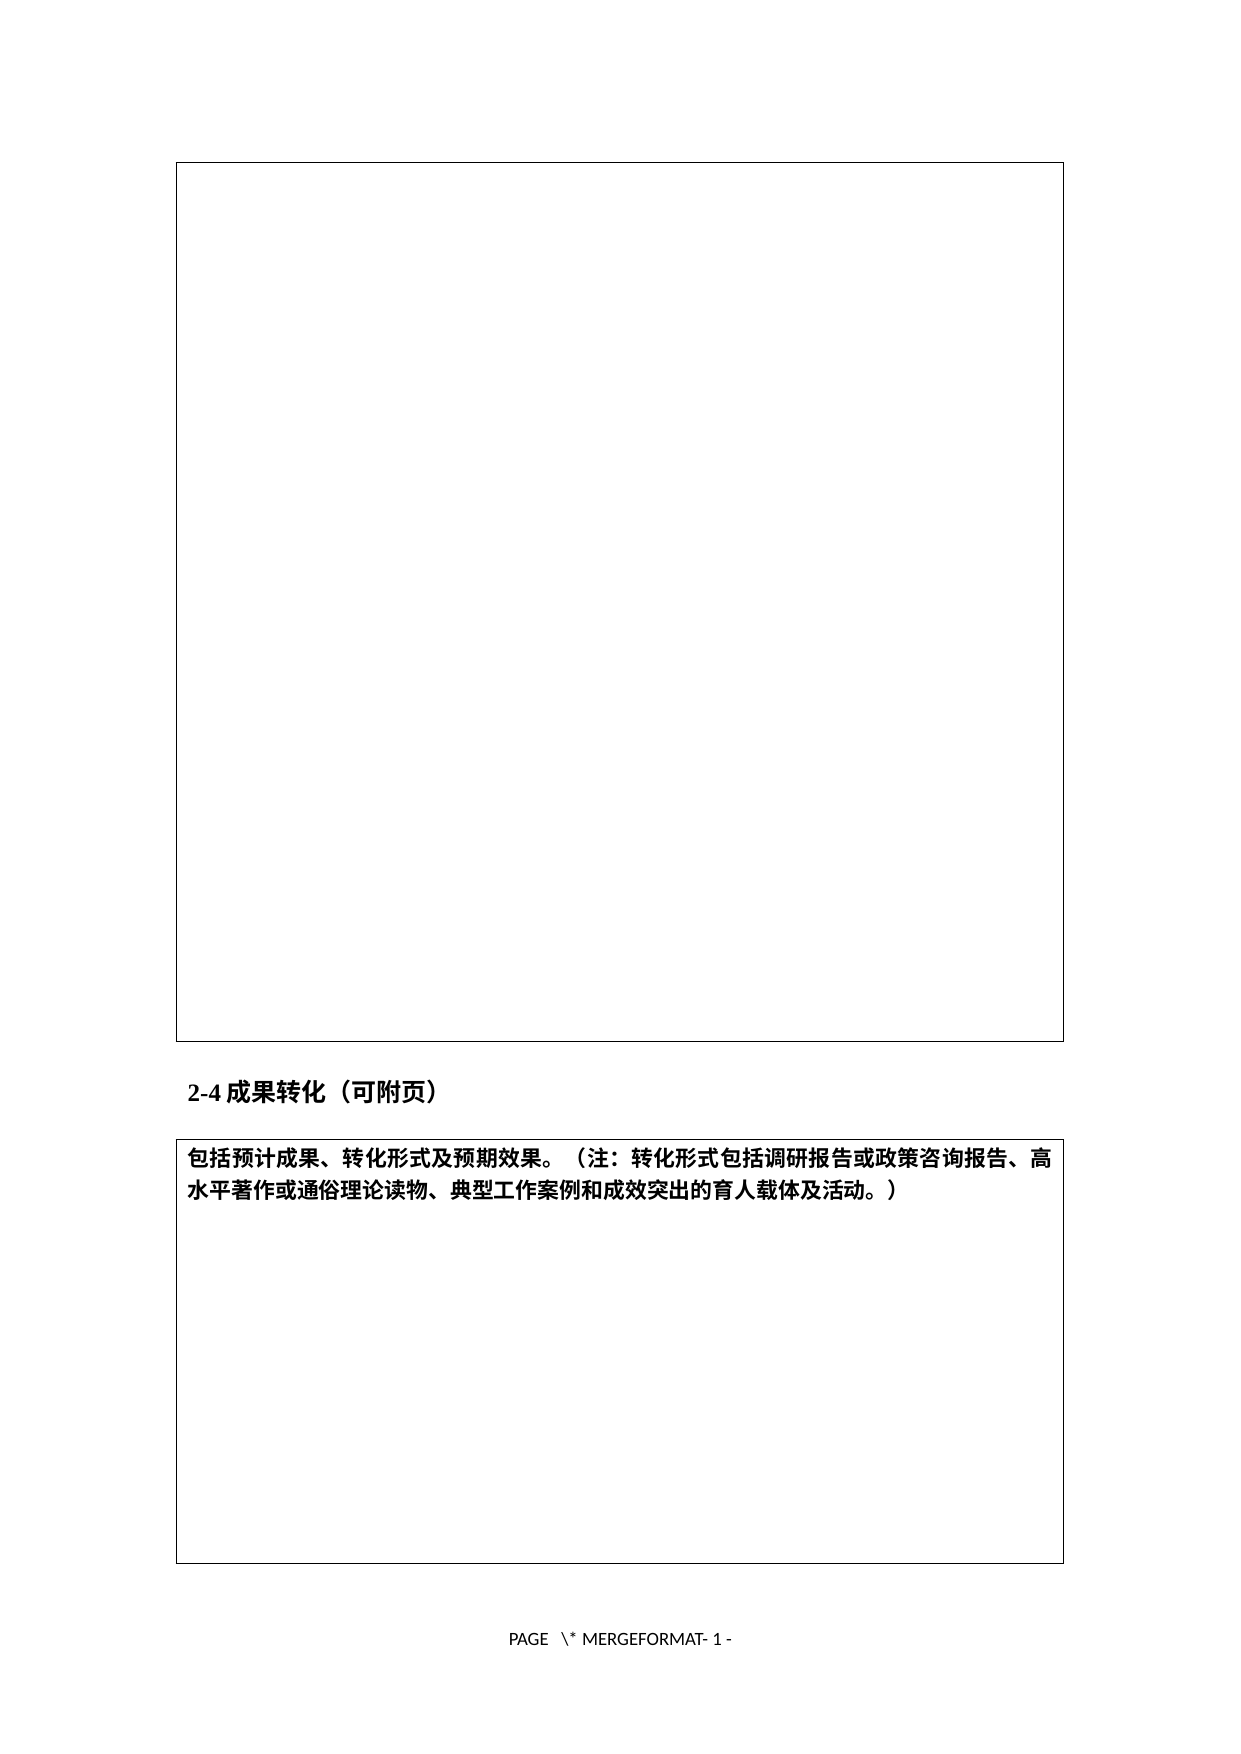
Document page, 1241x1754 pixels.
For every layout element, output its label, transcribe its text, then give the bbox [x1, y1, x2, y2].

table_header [177, 163, 1063, 1041]
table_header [177, 1140, 1063, 1563]
text 2-4成果转化（可附页） [187, 1058, 1053, 1123]
